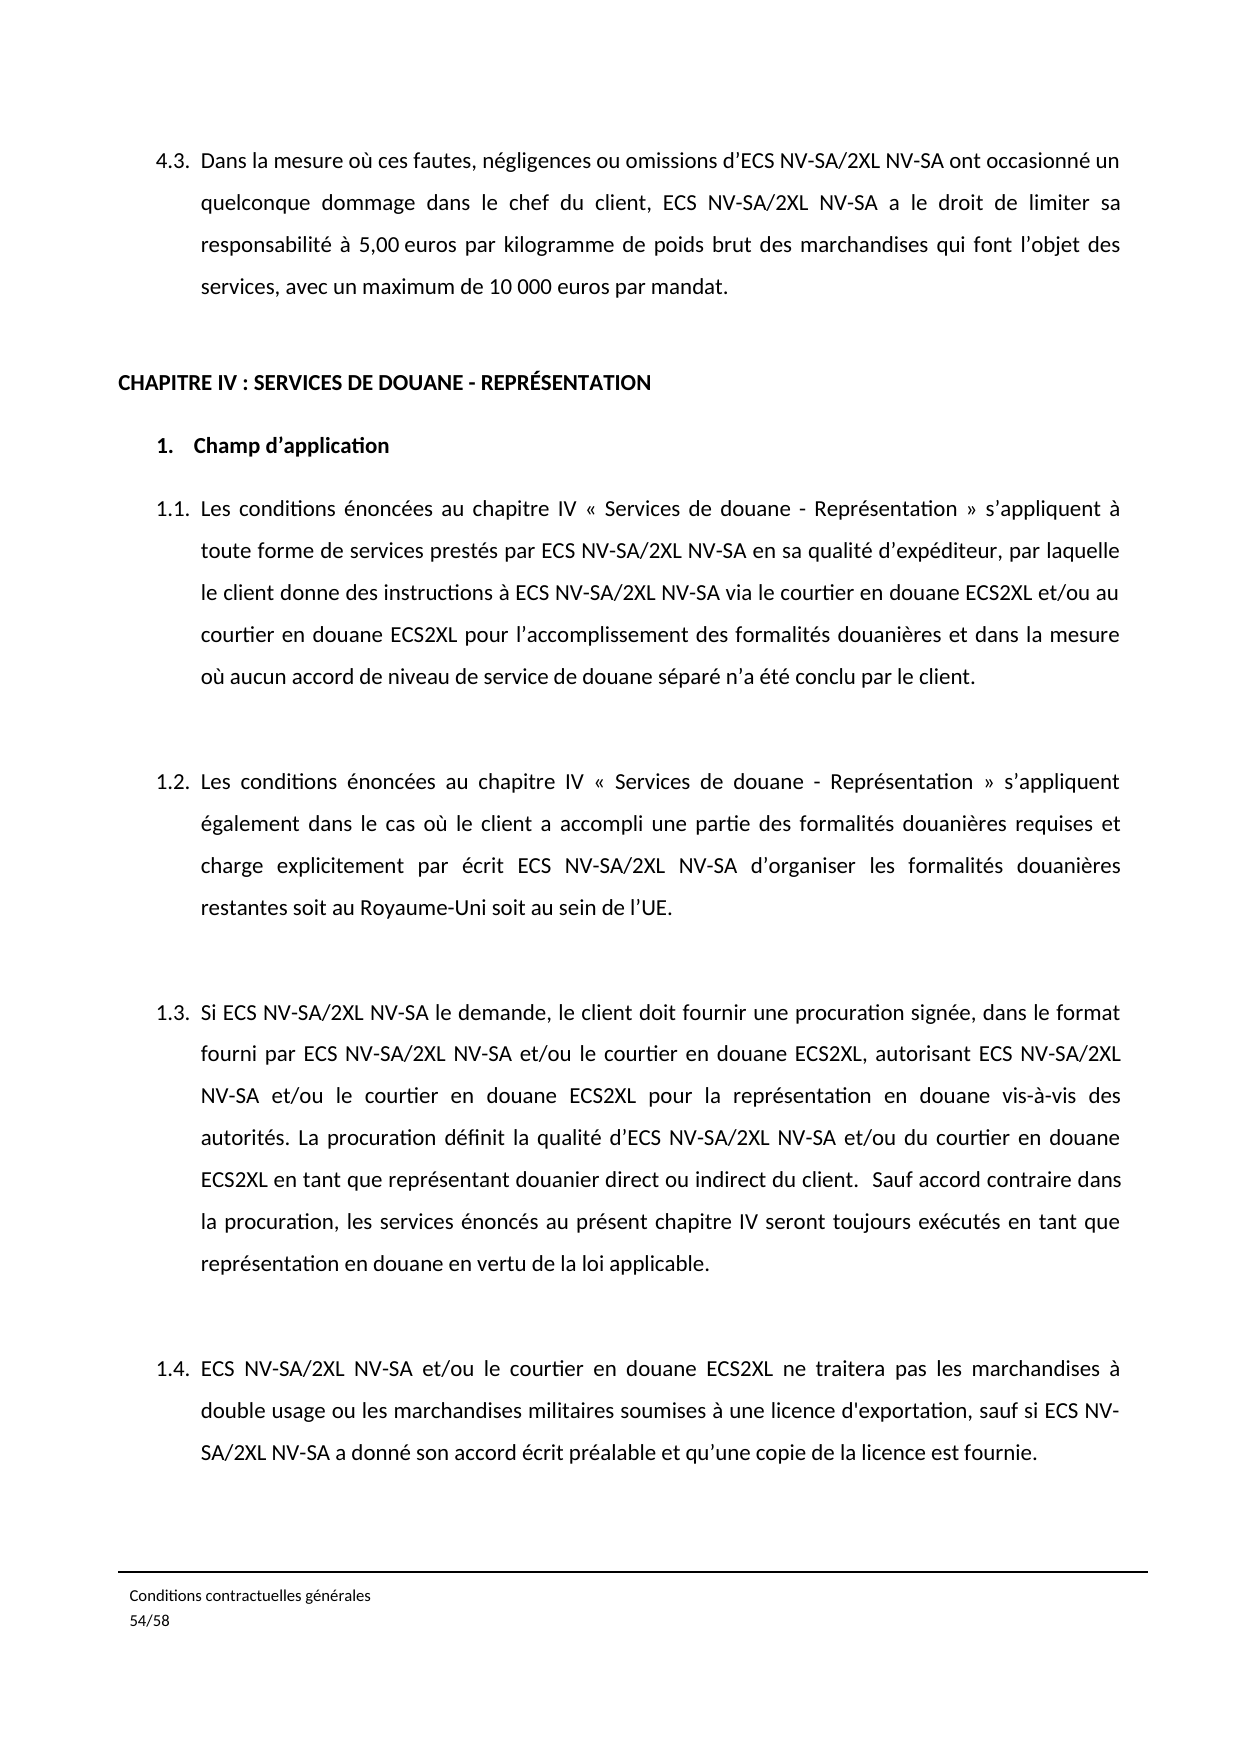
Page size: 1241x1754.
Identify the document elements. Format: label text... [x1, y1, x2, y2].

list Dans la mesure où ces fautes, négligences ou omissions d’ECS NV-SA/2XL NV-SA ont occasionné un quelconque dommage dans le chef du client, ECS NV-SA/2XL NV-SA a le droit de limiter sa responsabilité à 5,00 euros par kilogramme de poids brut des marchandises qui font l’objet des services, avec un maximum de 10 000 euros par mandat. [156, 146, 1122, 300]
list Les conditions énoncées au chapitre IV « Services de douane - Représentation » s’appliquent à toute forme de services prestés par ECS NV-SA/2XL NV-SA en sa qualité d’expéditeur, par laquelle le client donne des instructions à ECS NV-SA/2XL NV-SA via le courtier en douane ECS2XL et/ou au courtier en douane ECS2XL pour l’accomplissement des formalités douanières et dans la mesure où aucun accord de niveau de service de douane séparé n’a été conclu par le client. [156, 494, 1122, 690]
text CHAPITRE IV : SERVICES DE DOUANE - REPRÉSENTATION [118, 368, 1122, 397]
list Champ d’application [156, 431, 1122, 459]
list Les conditions énoncées au chapitre IV « Services de douane - Représentation » s’appliquent également dans le cas où le client a accompli une partie des formalités douanières requises et charge explicitement par écrit ECS NV-SA/2XL NV-SA d’organiser les formalités douanières restantes soit au Royaume-Uni soit au sein de l’UE. [156, 767, 1122, 921]
list ECS NV-SA/2XL NV-SA et/ou le courtier en douane ECS2XL ne traitera pas les marchandises à double usage ou les marchandises militaires soumises à une licence d'exportation, sauf si ECS NV-SA/2XL NV-SA a donné son accord écrit préalable et qu’une copie de la licence est fournie. [156, 1354, 1122, 1466]
list Si ECS NV-SA/2XL NV-SA le demande, le client doit fournir une procuration signée, dans le format fourni par ECS NV-SA/2XL NV-SA et/ou le courtier en douane ECS2XL, autorisant ECS NV-SA/2XL NV-SA et/ou le courtier en douane ECS2XL pour la représentation en douane vis-à-vis des autorités. La procuration définit la qualité d’ECS NV-SA/2XL NV-SA et/ou du courtier en douane ECS2XL en tant que représentant douanier direct ou indirect du client. Sauf accord contraire dans la procuration, les services énoncés au présent chapitre IV seront toujours exécutés en tant que représentation en douane en vertu de la loi applicable. [156, 998, 1122, 1277]
